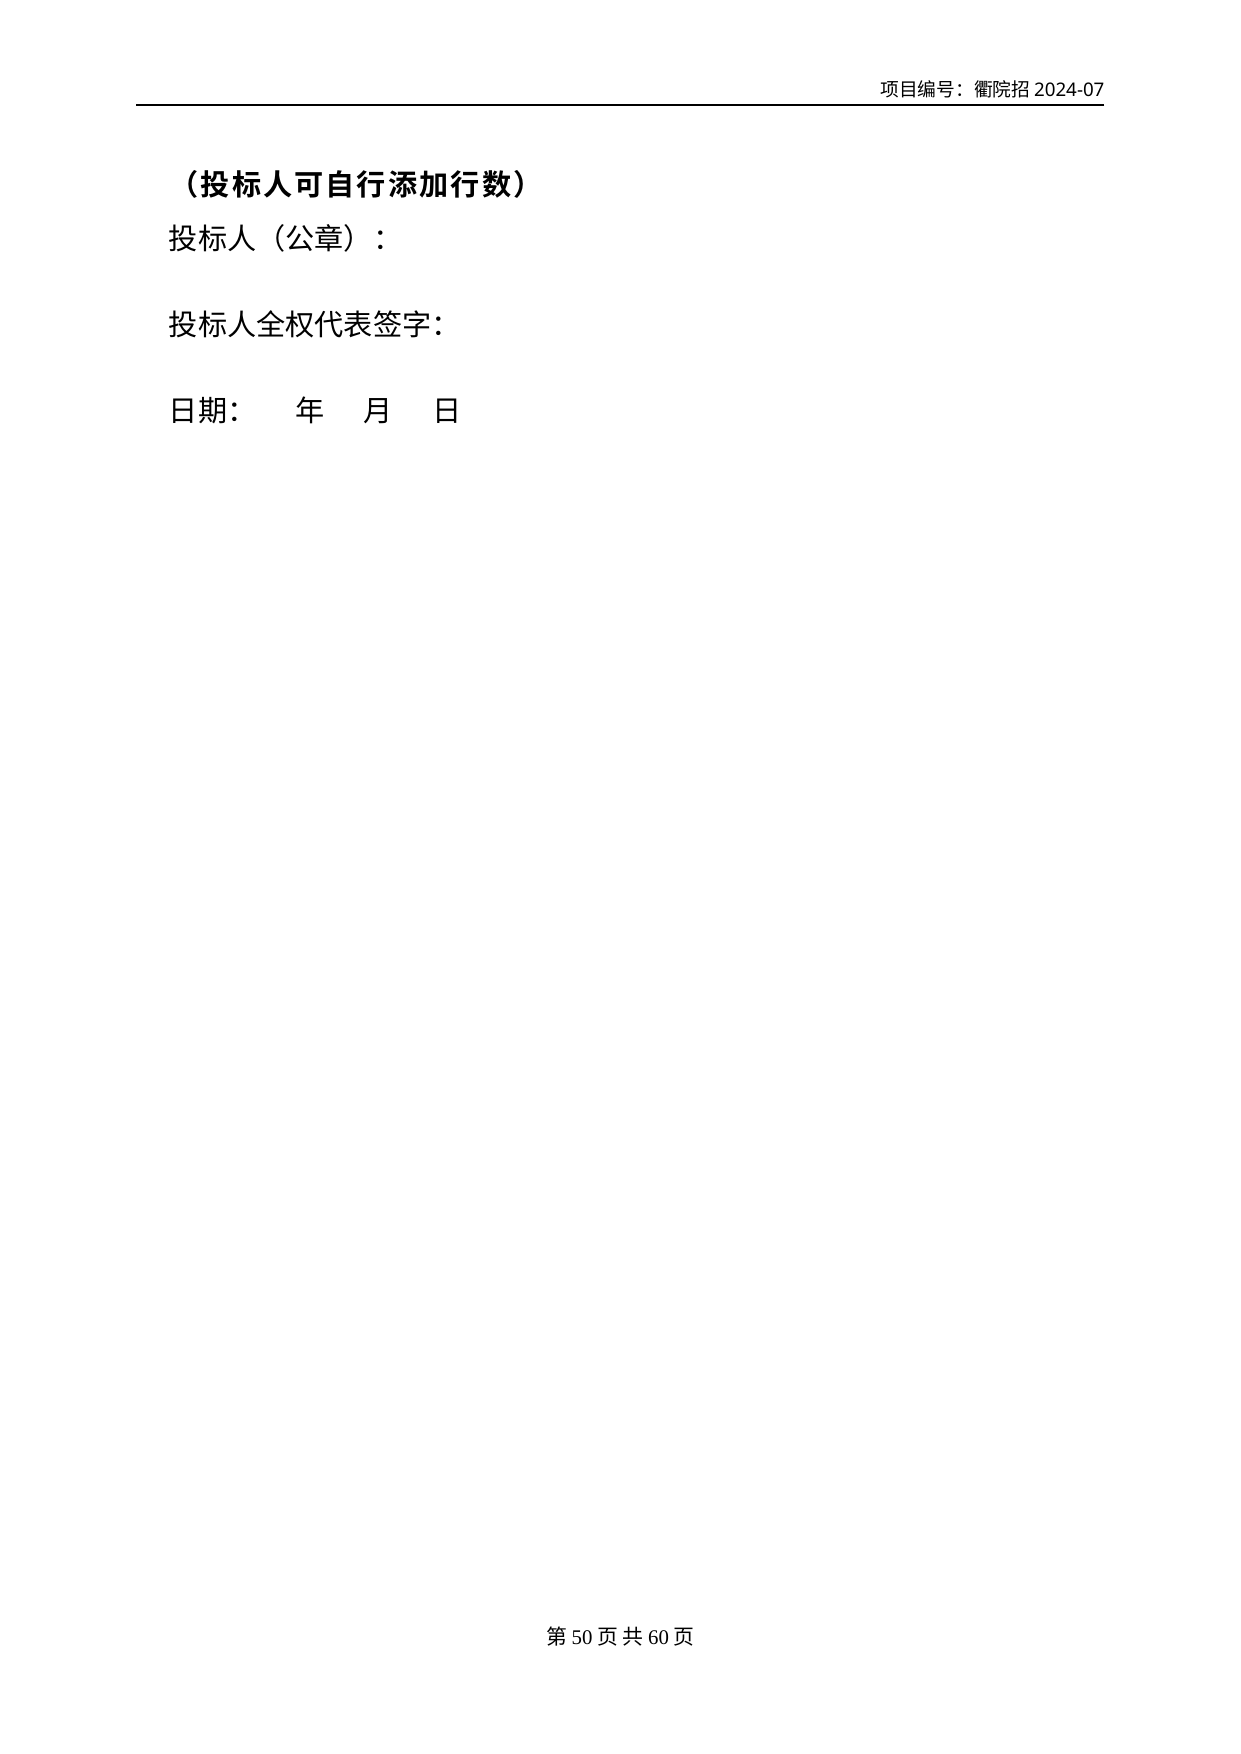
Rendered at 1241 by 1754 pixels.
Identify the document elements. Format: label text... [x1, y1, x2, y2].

text 投标人全权代表签字： [169, 290, 1104, 355]
text （投标人可自行添加行数） [136, 162, 1104, 204]
text 投标人（公章）： [169, 204, 1104, 269]
text 日期： 年 月 日 [169, 377, 1104, 442]
